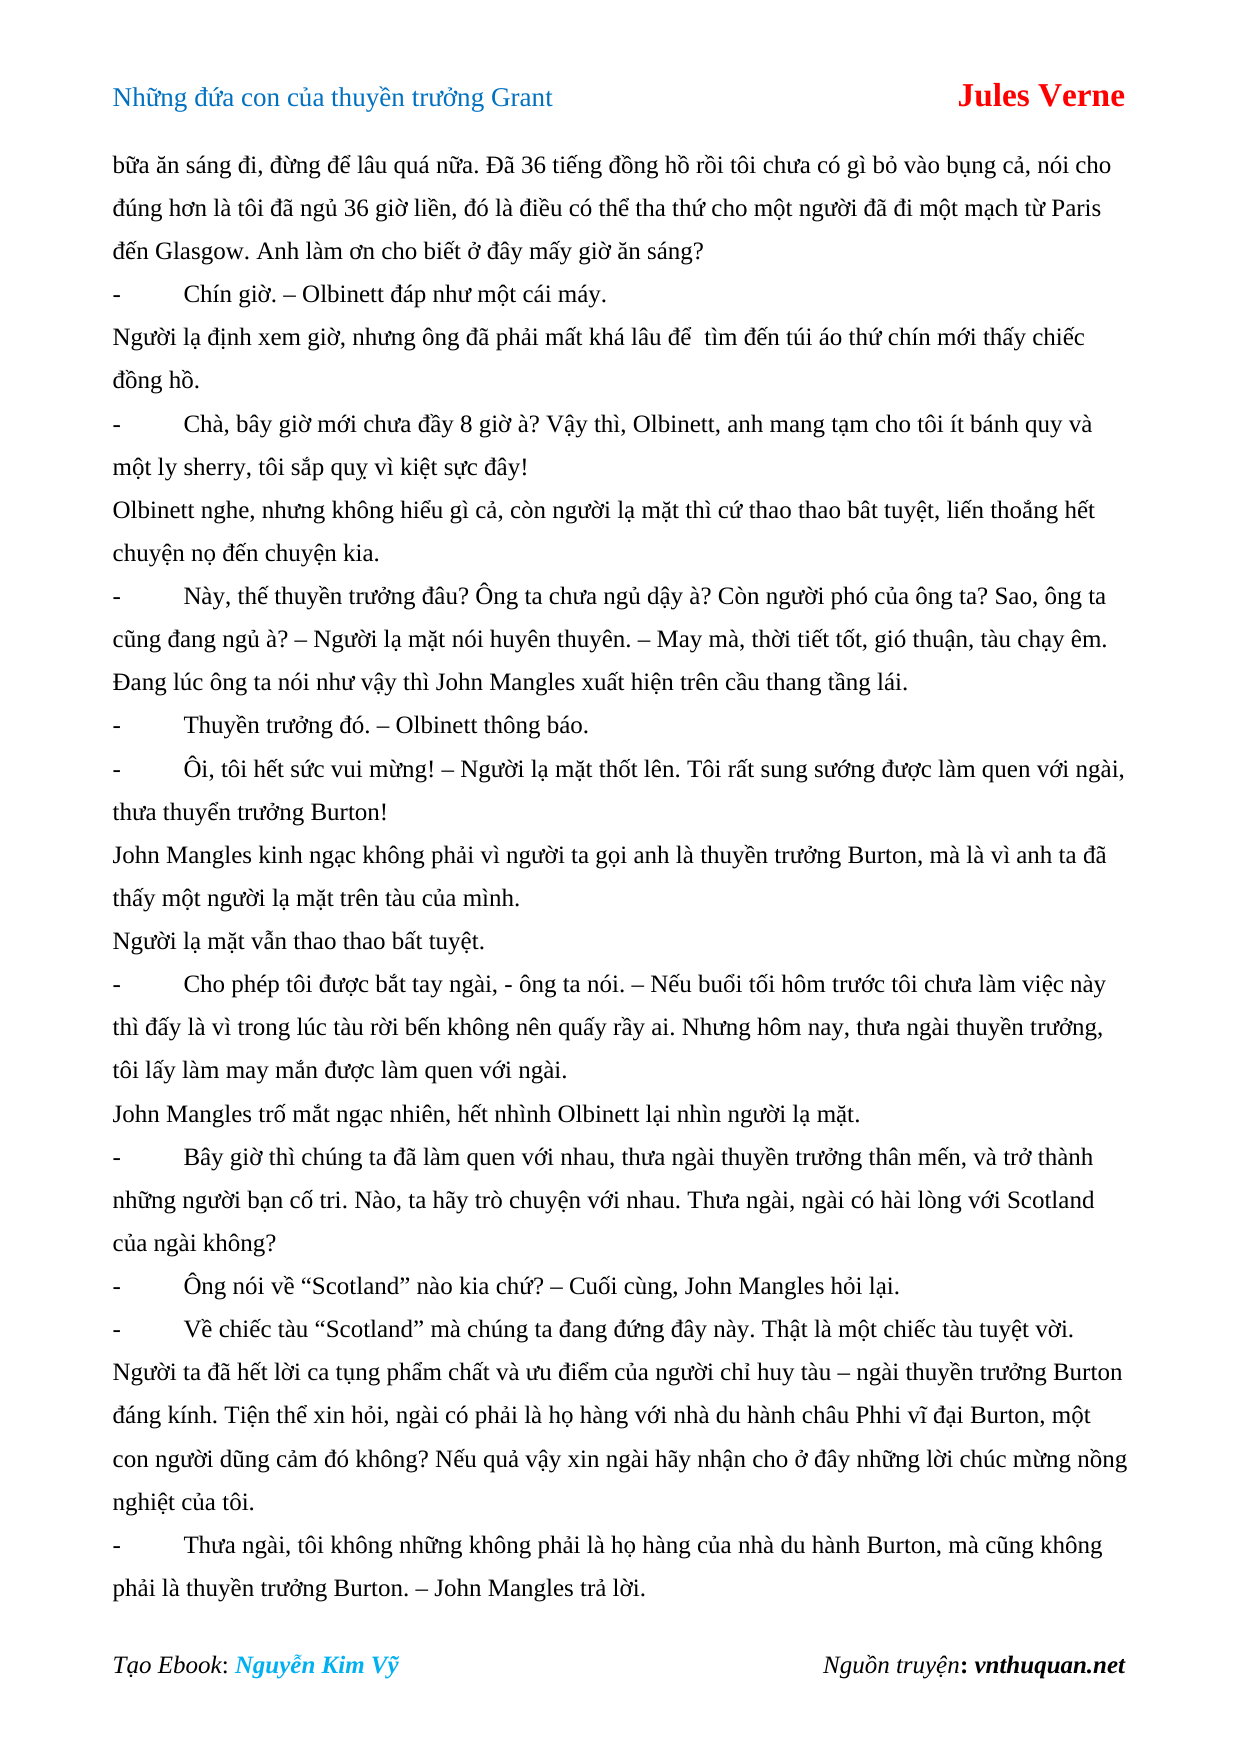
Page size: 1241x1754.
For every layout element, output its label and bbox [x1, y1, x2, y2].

text [112, 150, 1128, 1602]
